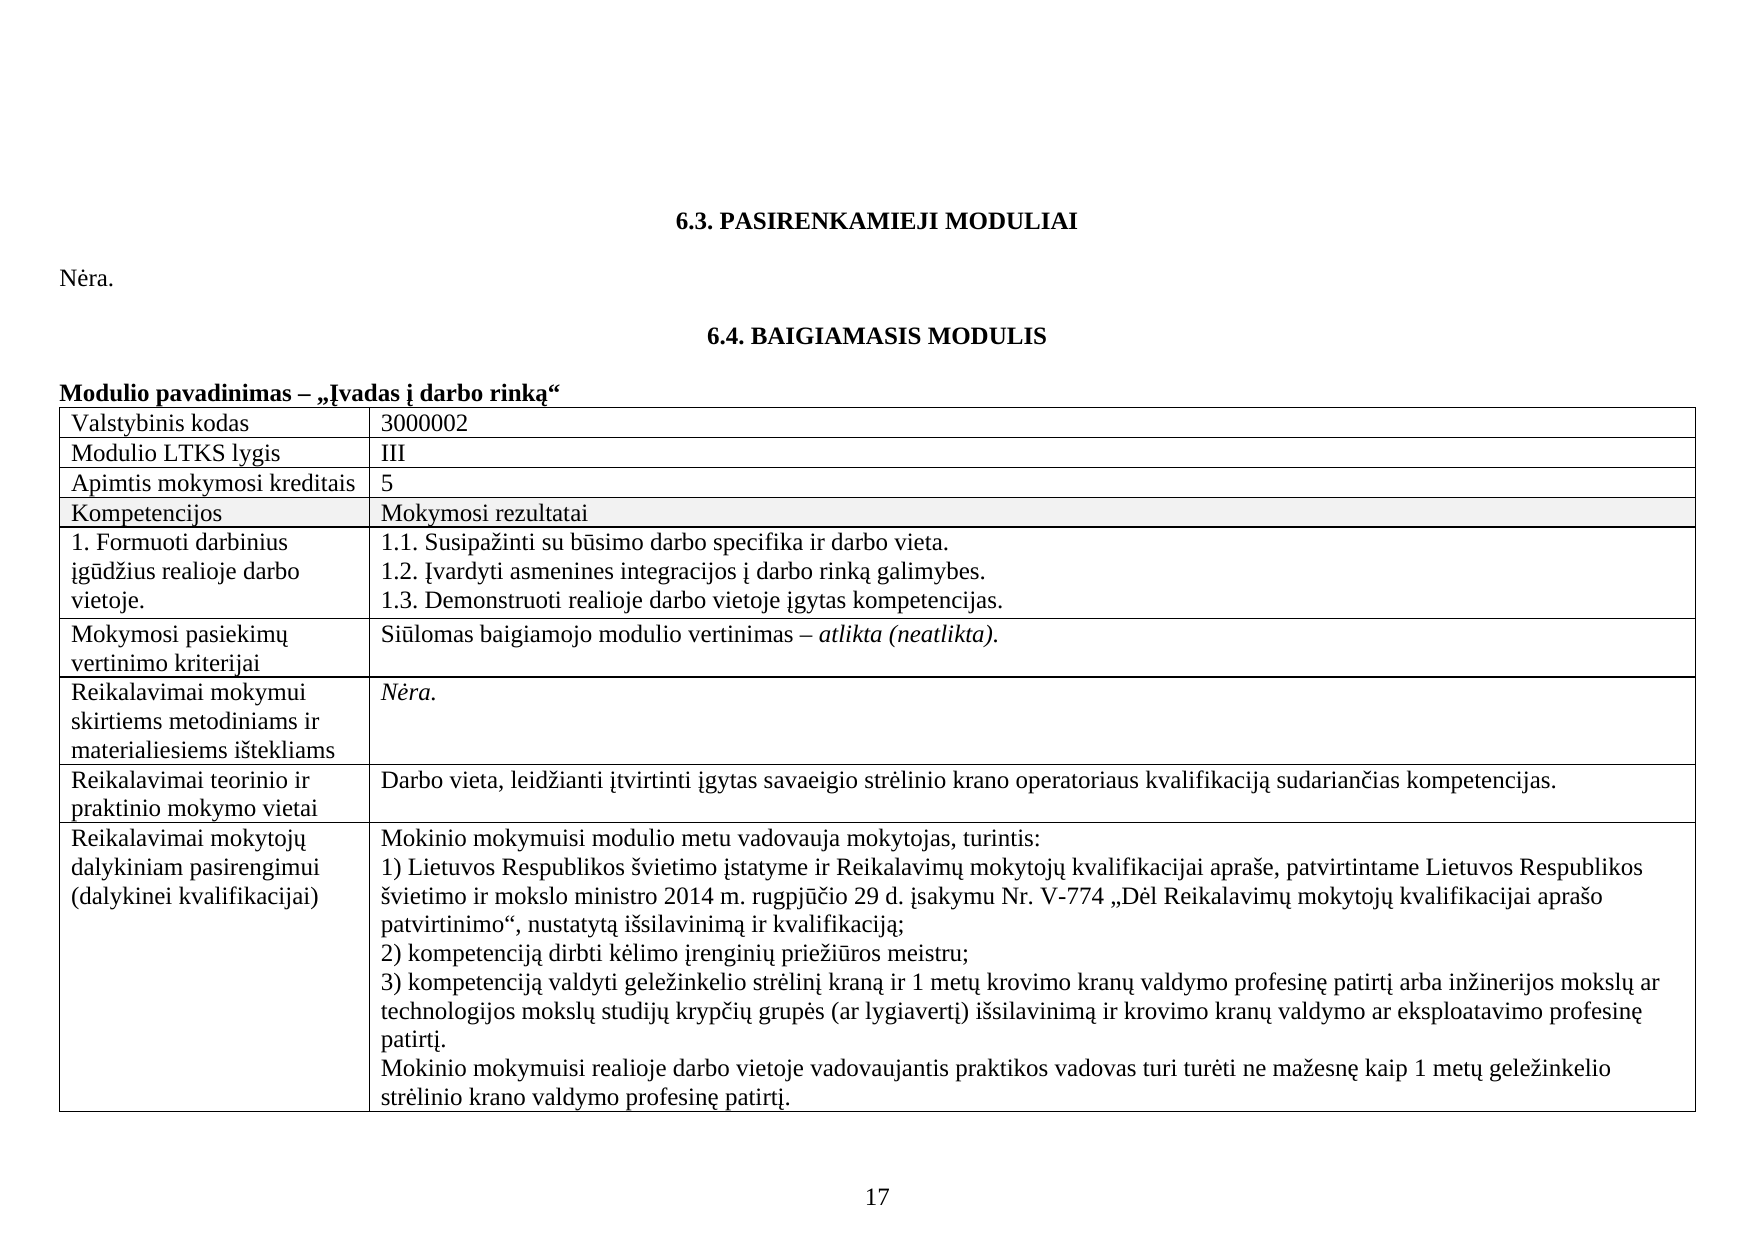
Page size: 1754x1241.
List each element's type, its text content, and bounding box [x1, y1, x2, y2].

table_cell Mokymosi pasiekimų vertinimo kriterijai [60, 619, 369, 676]
table_cell Darbo vieta, leidžianti įtvirtinti įgytas savaeigio strėlinio krano operatoriaus kvalifikaciją sudariančias kompetencijas. [370, 765, 1695, 822]
table_header 3000002 [370, 408, 1695, 437]
table_header Valstybinis kodas [60, 408, 369, 437]
text Modulio pavadinimas – „Įvadas į darbo rinką“ [59, 378, 1695, 407]
table_cell Mokymosi rezultatai [370, 498, 1695, 526]
table_cell Siūlomas baigiamojo modulio vertinimas – atlikta (neatlikta). [370, 619, 1695, 676]
table_cell 1.1. Susipažinti su būsimo darbo specifika ir darbo vieta. 1.2. Įvardyti asmenines integracijos į darbo rinką galimybes. 1.3. Demonstruoti realioje darbo vietoje įgytas kompetencijas. [370, 528, 1695, 618]
table_cell Nėra. [370, 678, 1695, 764]
text Nėra. [59, 263, 1695, 292]
table_cell Modulio LTKS lygis [60, 438, 369, 467]
table_cell Reikalavimai mokymui skirtiems metodiniams ir materialiesiems ištekliams [60, 678, 369, 764]
text 6.4. BAIGIAMASIS MODULIS [59, 321, 1695, 350]
table_cell III [370, 438, 1695, 467]
text 6.3. PASIRENKAMIEJI MODULIAI [59, 206, 1695, 235]
table_cell Reikalavimai mokytojų dalykiniam pasirengimui (dalykinei kvalifikacijai) [60, 823, 369, 1111]
table_cell Reikalavimai teorinio ir praktinio mokymo vietai [60, 765, 369, 822]
table_cell 1. Formuoti darbinius įgūdžius realioje darbo vietoje. [60, 528, 369, 618]
table_cell Kompetencijos [60, 498, 369, 526]
table_cell 5 [370, 468, 1695, 497]
table_cell Mokinio mokymuisi modulio metu vadovauja mokytojas, turintis: 1) Lietuvos Respublikos švietimo įstatyme ir Reikalavimų mokytojų kvalifikacijai apraše, patvirtintame Lietuvos Respublikos švietimo ir mokslo ministro 2014 m. rugpjūčio 29 d. įsakymu Nr. V-774 „Dėl Reikalavimų mokytojų kvalifikacijai aprašo patvirtinimo“, nustatytą išsilavinimą ir kvalifikaciją; 2) kompetenciją dirbti kėlimo įrenginių priežiūros meistru; 3) kompetenciją valdyti geležinkelio strėlinį kraną ir 1 metų krovimo kranų valdymo profesinę patirtį arba inžinerijos mokslų ar technologijos mokslų studijų krypčių grupės (ar lygiavertį) išsilavinimą ir krovimo kranų valdymo ar eksploatavimo profesinę patirtį. Mokinio mokymuisi realioje darbo vietoje vadovaujantis praktikos vadovas turi turėti ne mažesnę kaip 1 metų geležinkelio strėlinio krano valdymo profesinę patirtį. [370, 823, 1695, 1111]
table_cell Apimtis mokymosi kreditais [60, 468, 369, 497]
